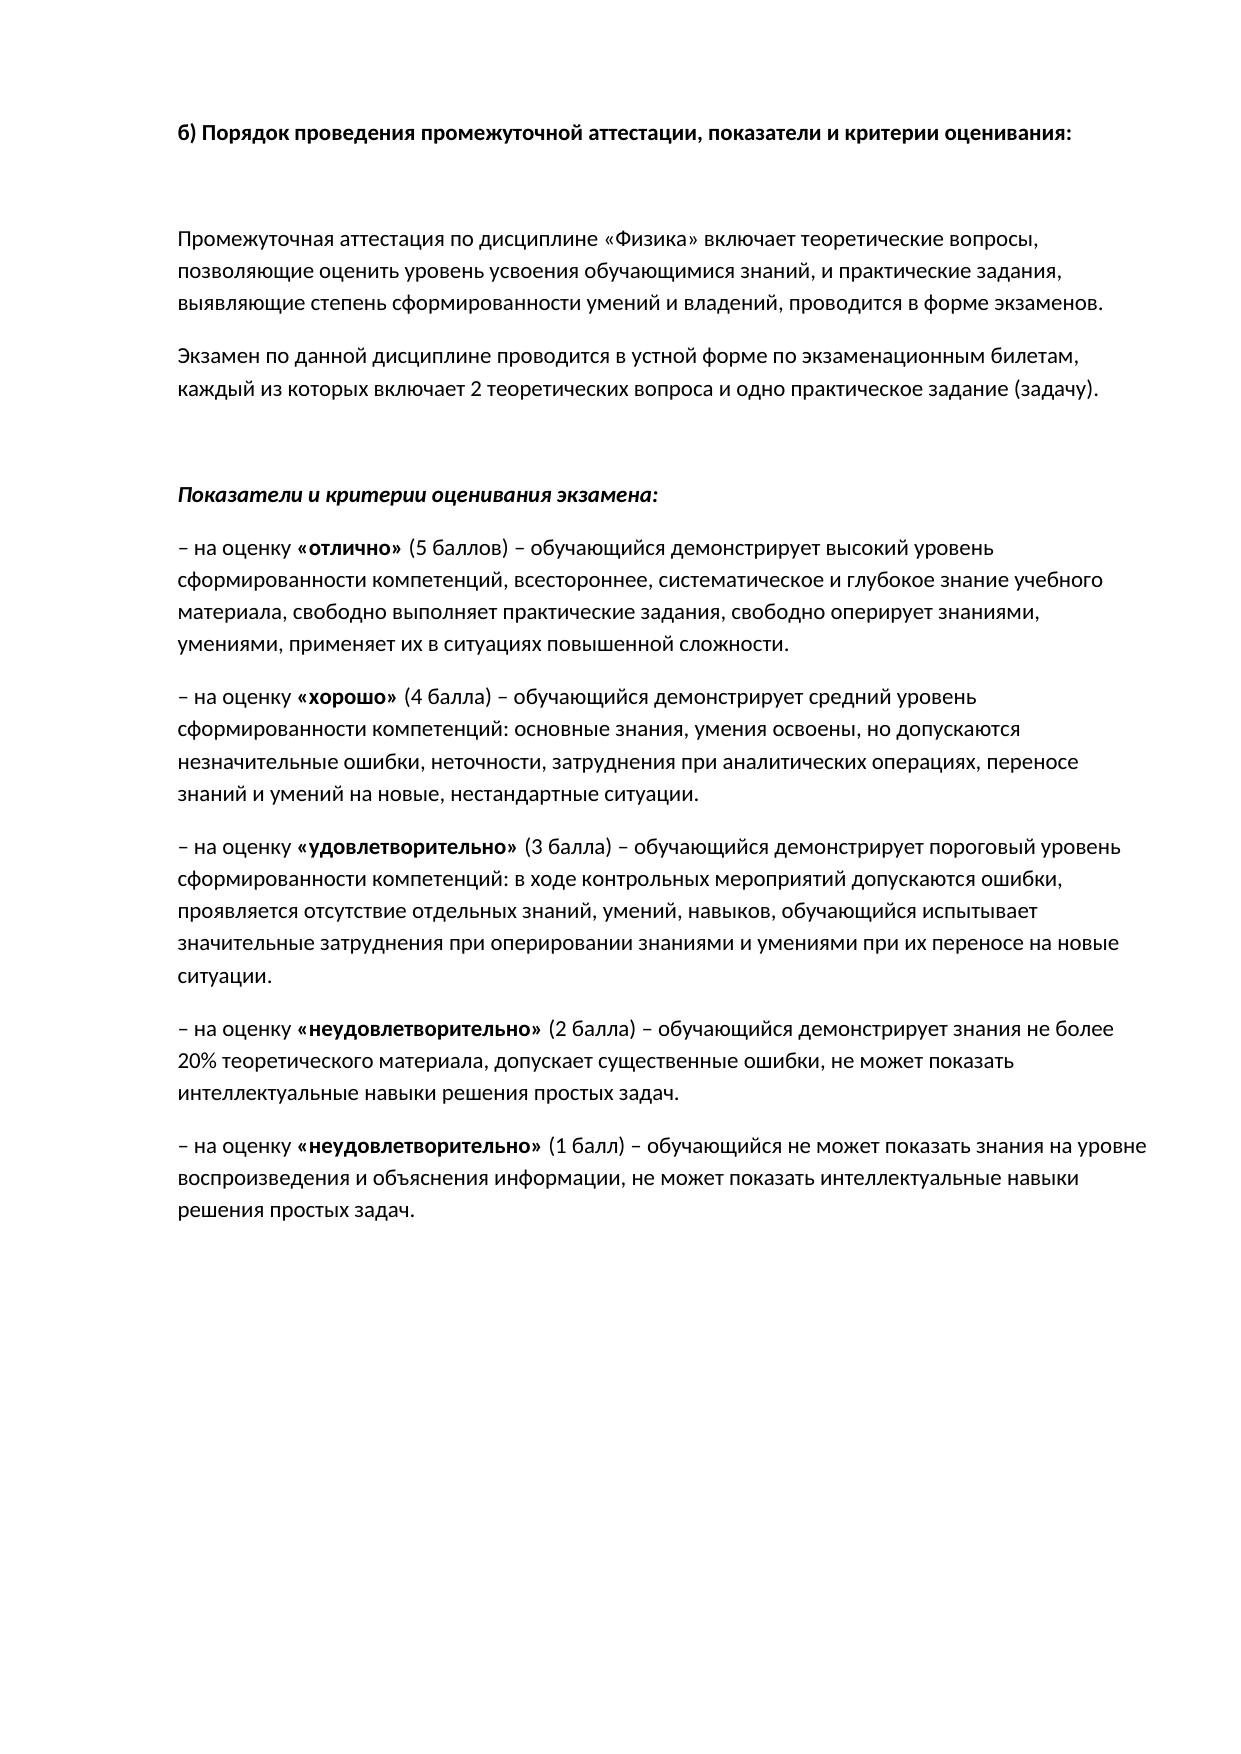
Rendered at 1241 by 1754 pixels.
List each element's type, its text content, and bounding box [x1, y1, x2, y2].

text – на оценку «удовлетворительно» (3 балла) – обучающийся демонстрирует пороговый уровень сформированности компетенций: в ходе контрольных мероприятий допускаются ошибки, проявляется отсутствие отдельных знаний, умений, навыков, обучающийся испытывает значительные затруднения при оперировании знаниями и умениями при их переносе на новые ситуации. [177, 832, 1152, 989]
text Экзамен по данной дисциплине проводится в устной форме по экзаменационным билетам, каждый из которых включает 2 теоретических вопроса и одно практическое задание (задачу). [177, 342, 1152, 402]
text Промежуточная аттестация по дисциплине «Физика» включает теоретические вопросы, позволяющие оценить уровень усвоения обучающимися знаний, и практические задания, выявляющие степень сформированности умений и владений, проводится в форме экзаменов. [177, 224, 1152, 317]
text – на оценку «неудовлетворительно» (2 балла) – обучающийся демонстрирует знания не более 20% теоретического материала, допускает существенные ошибки, не может показать интеллектуальные навыки решения простых задач. [177, 1014, 1152, 1106]
text – на оценку «отлично» (5 баллов) – обучающийся демонстрирует высокий уровень сформированности компетенций, всестороннее, систематическое и глубокое знание учебного материала, свободно выполняет практические задания, свободно оперирует знаниями, умениями, применяет их в ситуациях повышенной сложности. [177, 533, 1152, 657]
text – на оценку «хорошо» (4 балла) – обучающийся демонстрирует средний уровень сформированности компетенций: основные знания, умения освоены, но допускаются незначительные ошибки, неточности, затруднения при аналитических операциях, переносе знаний и умений на новые, нестандартные ситуации. [177, 682, 1152, 807]
text Показатели и критерии оценивания экзамена: [177, 480, 1152, 508]
text – на оценку «неудовлетворительно» (1 балл) – обучающийся не может показать знания на уровне воспроизведения и объяснения информации, не может показать интеллектуальные навыки решения простых задач. [177, 1131, 1152, 1223]
text б) Порядок проведения промежуточной аттестации, показатели и критерии оценивания: [177, 118, 1152, 146]
